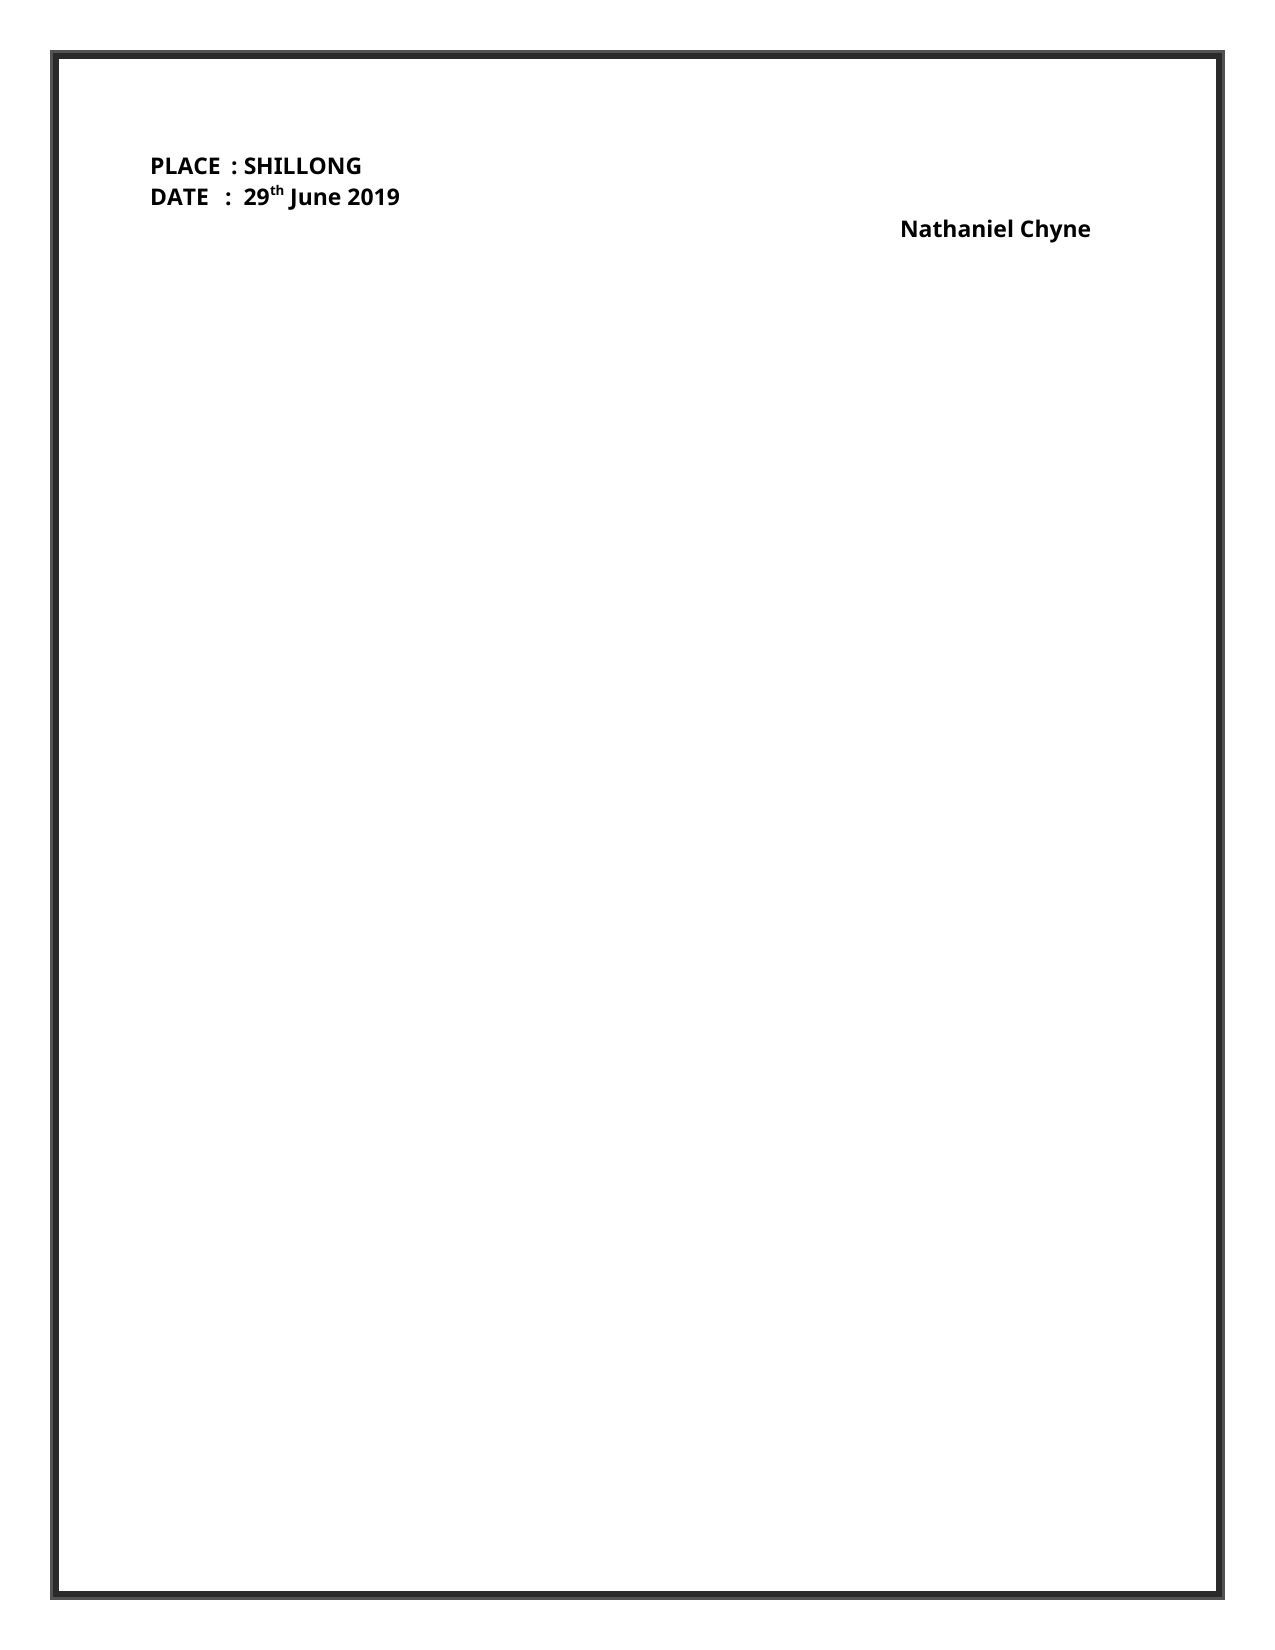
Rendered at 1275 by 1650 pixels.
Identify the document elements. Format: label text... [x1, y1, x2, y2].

text DATE : 29th June 2019 [150, 181, 1125, 212]
text Nathaniel Chyne [825, 212, 1125, 244]
text PLACE : SHILLONG [150, 150, 1125, 181]
